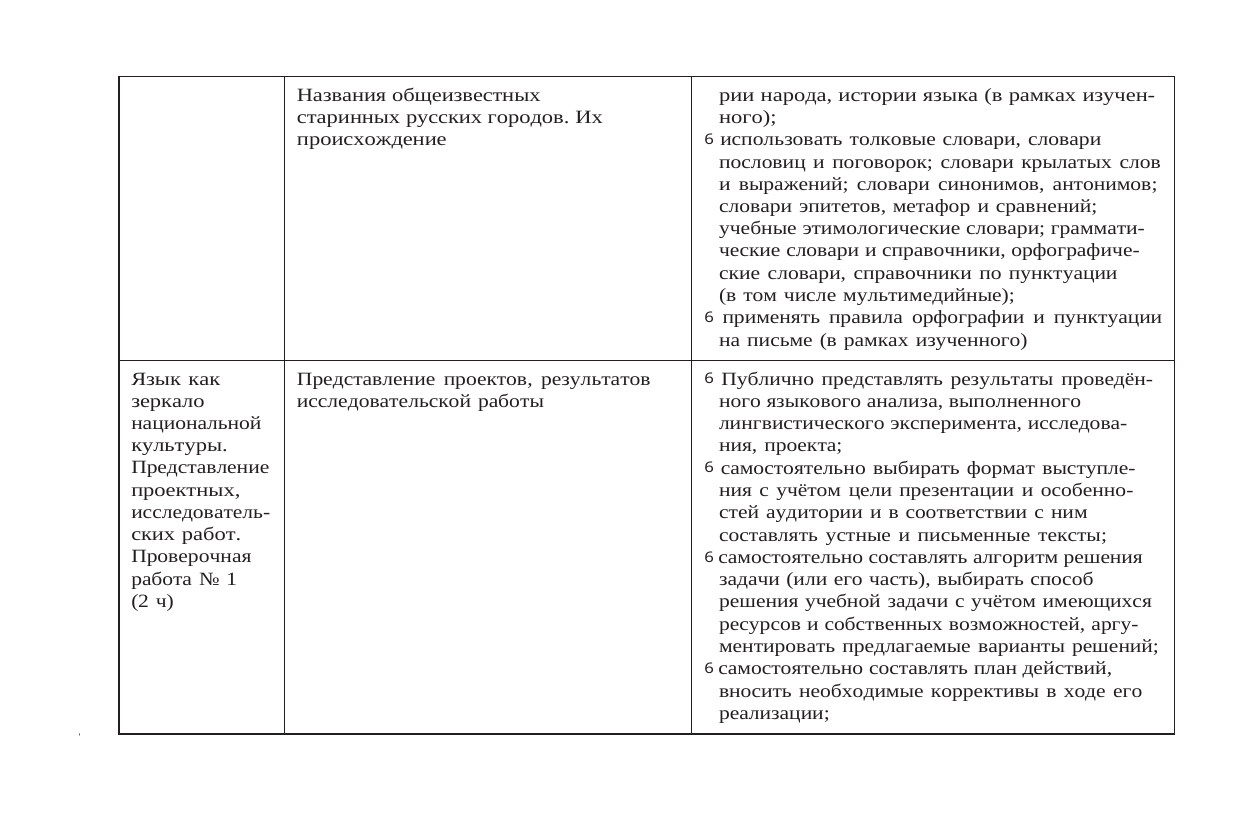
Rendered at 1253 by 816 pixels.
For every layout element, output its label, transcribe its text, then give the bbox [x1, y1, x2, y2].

table_cell Представление проектов, результатов исследовательской работы [285, 361, 691, 733]
table_cell 6 Публично представлять результаты проведён- ного языкового анализа, выполненного лингвистического эксперимента, исследова- ния, проекта; 6 самостоятельно выбирать формат выступле- ния с учётом цели презентации и особенно- стей аудитории и в соответствии с ним составлять устные и письменные тексты; 6 самостоятельно составлять алгоритм решения задачи (или его часть), выбирать способ решения учебной задачи с учётом имеющихся ресурсов и собственных возможностей, аргу- ментировать предлагаемые варианты решений; 6 самостоятельно составлять план действий, вносить необходимые коррективы в ходе его реализации; [692, 361, 1174, 733]
table_header [120, 77, 284, 360]
table_cell Язык как зеркало национальной культуры. Представление проектных, исследователь- ских работ. Проверочная работа № 1 (2 ч) [120, 361, 284, 733]
table_header рии народа, истории языка (в рамках изучен- ного); 6 использовать толковые словари, словари пословиц и поговорок; словари крылатых слов и выражений; словари синонимов, антонимов; словари эпитетов, метафор и сравнений; учебные этимологические словари; граммати- ческие словари и справочники, орфографиче- ские словари, справочники по пунктуации (в том числе мультимедийные); 6 применять правила орфографии и пунктуации на письме (в рамках изученного) [692, 77, 1174, 360]
table_header Названия общеизвестных старинных русских городов. Их происхождение [285, 77, 691, 360]
